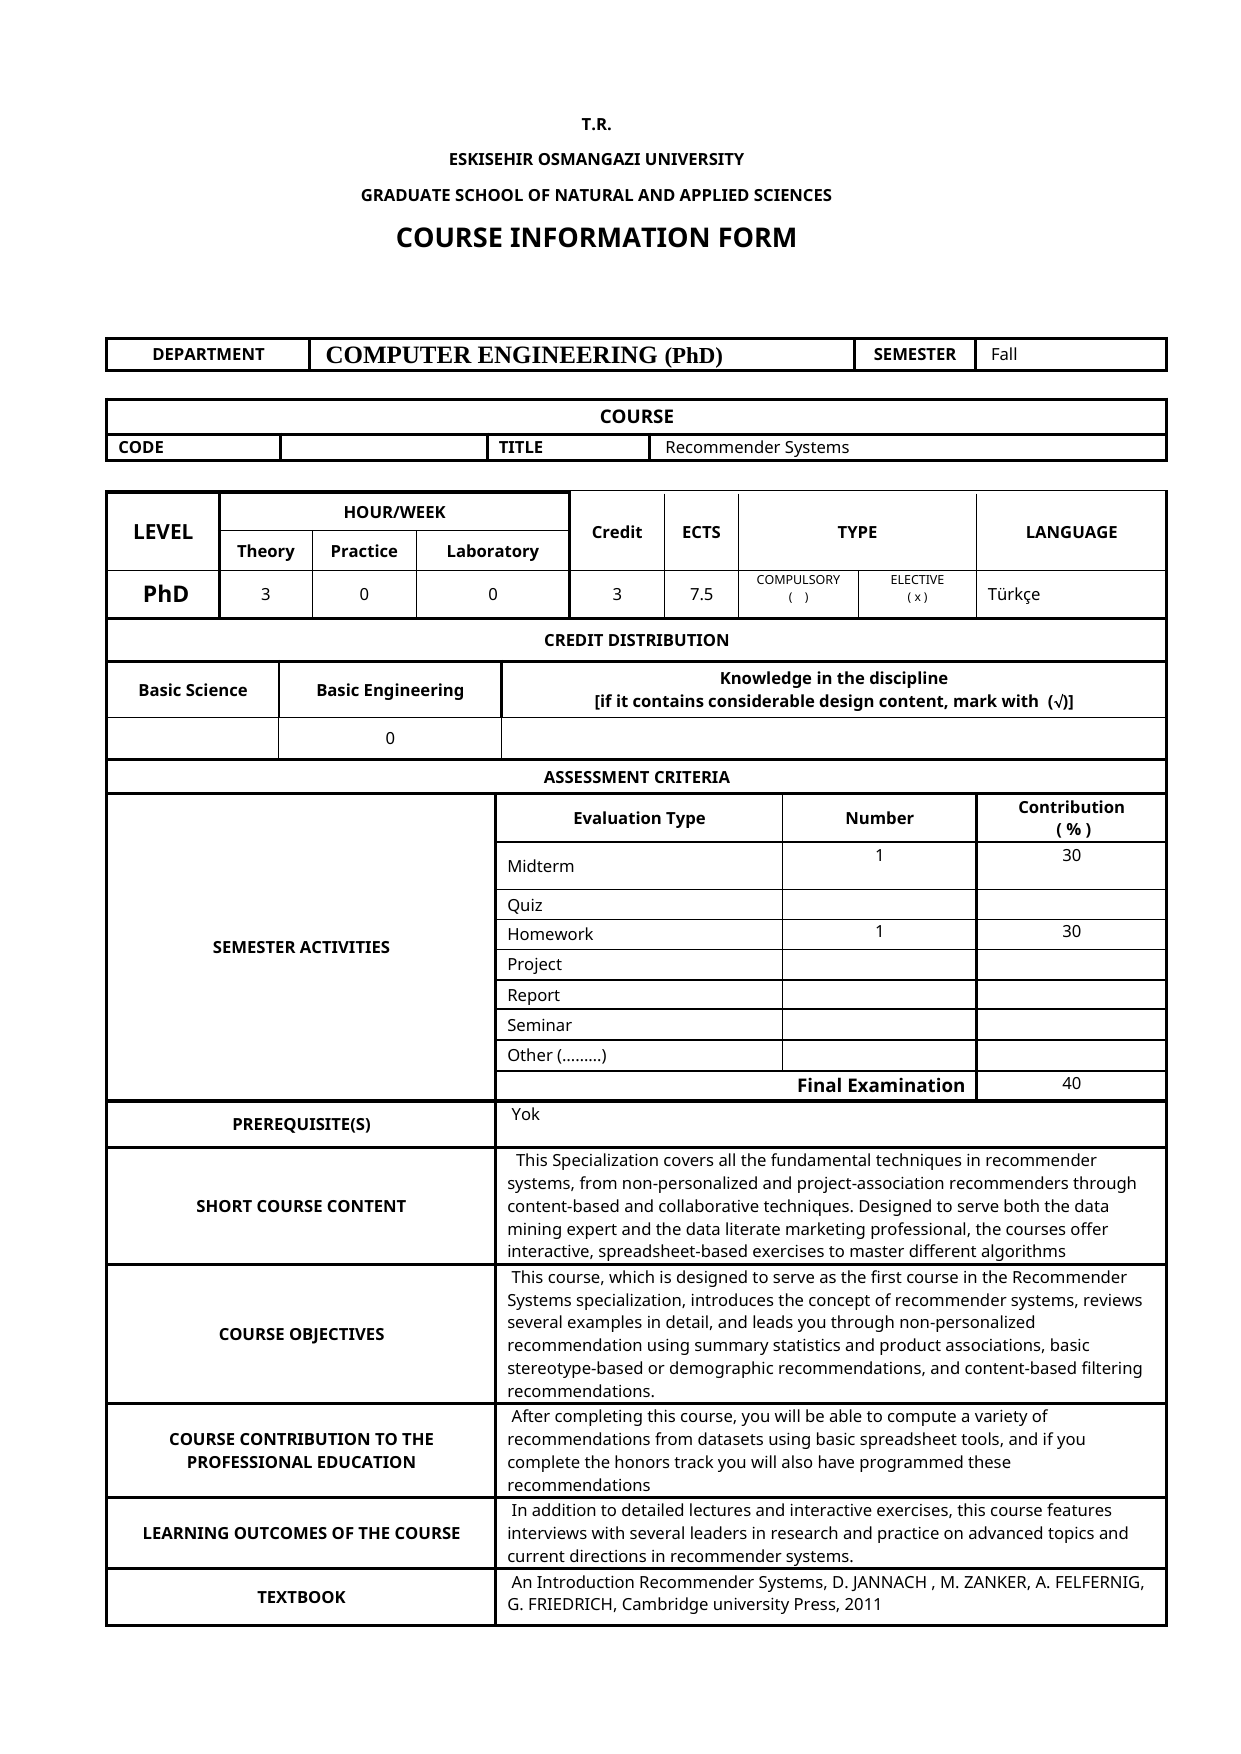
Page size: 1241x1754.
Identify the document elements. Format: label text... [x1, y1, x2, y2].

table_header LEVEL [108, 494, 218, 570]
table_cell 0 [313, 571, 416, 617]
table_cell Laboratory [417, 531, 568, 570]
table_cell SHORT COURSE CONTENT [108, 1149, 494, 1263]
table_cell [783, 1010, 975, 1039]
table_cell [783, 890, 975, 919]
table_cell This course, which is designed to serve as the first course in the Recommender Systems specialization, introduces the concept of recommender systems, reviews several examples in detail, and leads you through non-personalized recommendation using summary statistics and product associations, basic stereotype-based or demographic recommendations, and content-based filtering recommendations. [497, 1266, 1165, 1402]
table_cell ASSESSMENT CRITERIA [108, 761, 1165, 792]
table_cell Seminar [497, 1010, 782, 1039]
table_cell [978, 1010, 1165, 1039]
table_cell COURSE OBJECTIVES [108, 1266, 494, 1402]
table_cell [978, 1041, 1165, 1069]
table_cell After completing this course, you will be able to compute a variety of recommendations from datasets using basic spreadsheet tools, and if you complete the honors track you will also have programmed these recommendations [497, 1405, 1165, 1496]
table_cell LEARNING OUTCOMES OF THE COURSE [108, 1499, 494, 1567]
table_cell [978, 890, 1165, 919]
table_header Credit [571, 491, 664, 570]
table_cell [502, 718, 1165, 758]
table_cell SEMESTER ACTIVITIES [108, 795, 494, 1099]
table_cell Yok [497, 1103, 1165, 1146]
table_cell Midterm [497, 843, 782, 889]
table_cell Contribution ( % ) [978, 795, 1165, 841]
table_cell ELECTIVE ( x ) [859, 571, 976, 617]
table_cell Report [497, 981, 782, 1008]
table_cell PREREQUISITE(S) [108, 1103, 494, 1146]
table_header SEMESTER [856, 340, 974, 369]
table_cell [978, 950, 1165, 978]
table_cell Evaluation Type [497, 795, 782, 841]
table_cell Türkçe [977, 571, 1165, 617]
table_cell 3 [221, 571, 312, 617]
table_header HOUR/WEEK [221, 494, 568, 530]
table_cell Basic Science [108, 663, 278, 717]
table_cell 30 [978, 843, 1165, 889]
table_cell This Specialization covers all the fundamental techniques in recommender systems, from non-personalized and project-association recommenders through content-based and collaborative techniques. Designed to serve both the data mining expert and the data literate marketing professional, the courses offer interactive, spreadsheet-based exercises to master different algorithms [497, 1149, 1165, 1263]
table_cell 1 [783, 920, 975, 949]
table_cell 40 [978, 1072, 1165, 1099]
table_cell 30 [978, 920, 1165, 949]
table_cell CODE [108, 436, 279, 458]
table_cell [783, 950, 975, 978]
table_cell 0 [279, 718, 501, 758]
table_cell Other (………) [497, 1041, 782, 1069]
table_cell [978, 981, 1165, 1008]
table_header ECTS [665, 491, 738, 570]
table_cell [282, 436, 486, 458]
table_header COURSE [108, 401, 1165, 433]
table_header TYPE [738, 491, 976, 570]
table_cell TEXTBOOK [108, 1570, 494, 1623]
table_cell Practice [313, 531, 416, 570]
table_cell Number [783, 795, 975, 841]
table_cell TITLE [489, 436, 648, 458]
table_header DEPARTMENT [108, 340, 308, 369]
table_cell 0 [417, 571, 568, 617]
table_cell Theory [221, 531, 312, 570]
table_cell PhD [108, 571, 218, 617]
table_cell Homework [497, 920, 782, 949]
table_cell An Introduction Recommender Systems, D. JANNACH , M. ZANKER, A. FELFERNIG, G. FRIEDRICH, Cambridge university Press, 2011 [497, 1570, 1165, 1623]
table_cell Project [497, 950, 782, 978]
table_header COMPUTER ENGINEERING (PhD) [311, 340, 853, 369]
table_cell Basic Engineering [280, 663, 500, 717]
table_cell In addition to detailed lectures and interactive exercises, this course features interviews with several leaders in research and practice on advanced topics and current directions in recommender systems. [497, 1499, 1165, 1567]
table_cell [108, 718, 278, 758]
table_cell Final Examination [497, 1072, 975, 1099]
table_cell [783, 981, 975, 1008]
table_cell COMPULSORY ( ) [739, 571, 858, 617]
table_cell 7.5 [665, 571, 738, 617]
table_cell CREDIT DISTRIBUTION [108, 620, 1165, 660]
table_header LANGUAGE [976, 491, 1165, 570]
table_cell Quiz [497, 890, 782, 919]
table_cell 3 [571, 571, 664, 617]
table_cell COURSE CONTRIBUTION TO THE PROFESSIONAL EDUCATION [108, 1405, 494, 1496]
table_header [977, 340, 1165, 369]
table_cell 1 [783, 843, 975, 889]
table_cell Knowledge in the discipline [if it contains considerable design content, mark with ()] [503, 663, 1165, 717]
table_cell [783, 1041, 975, 1069]
table_cell Recommender Systems [651, 436, 1165, 458]
